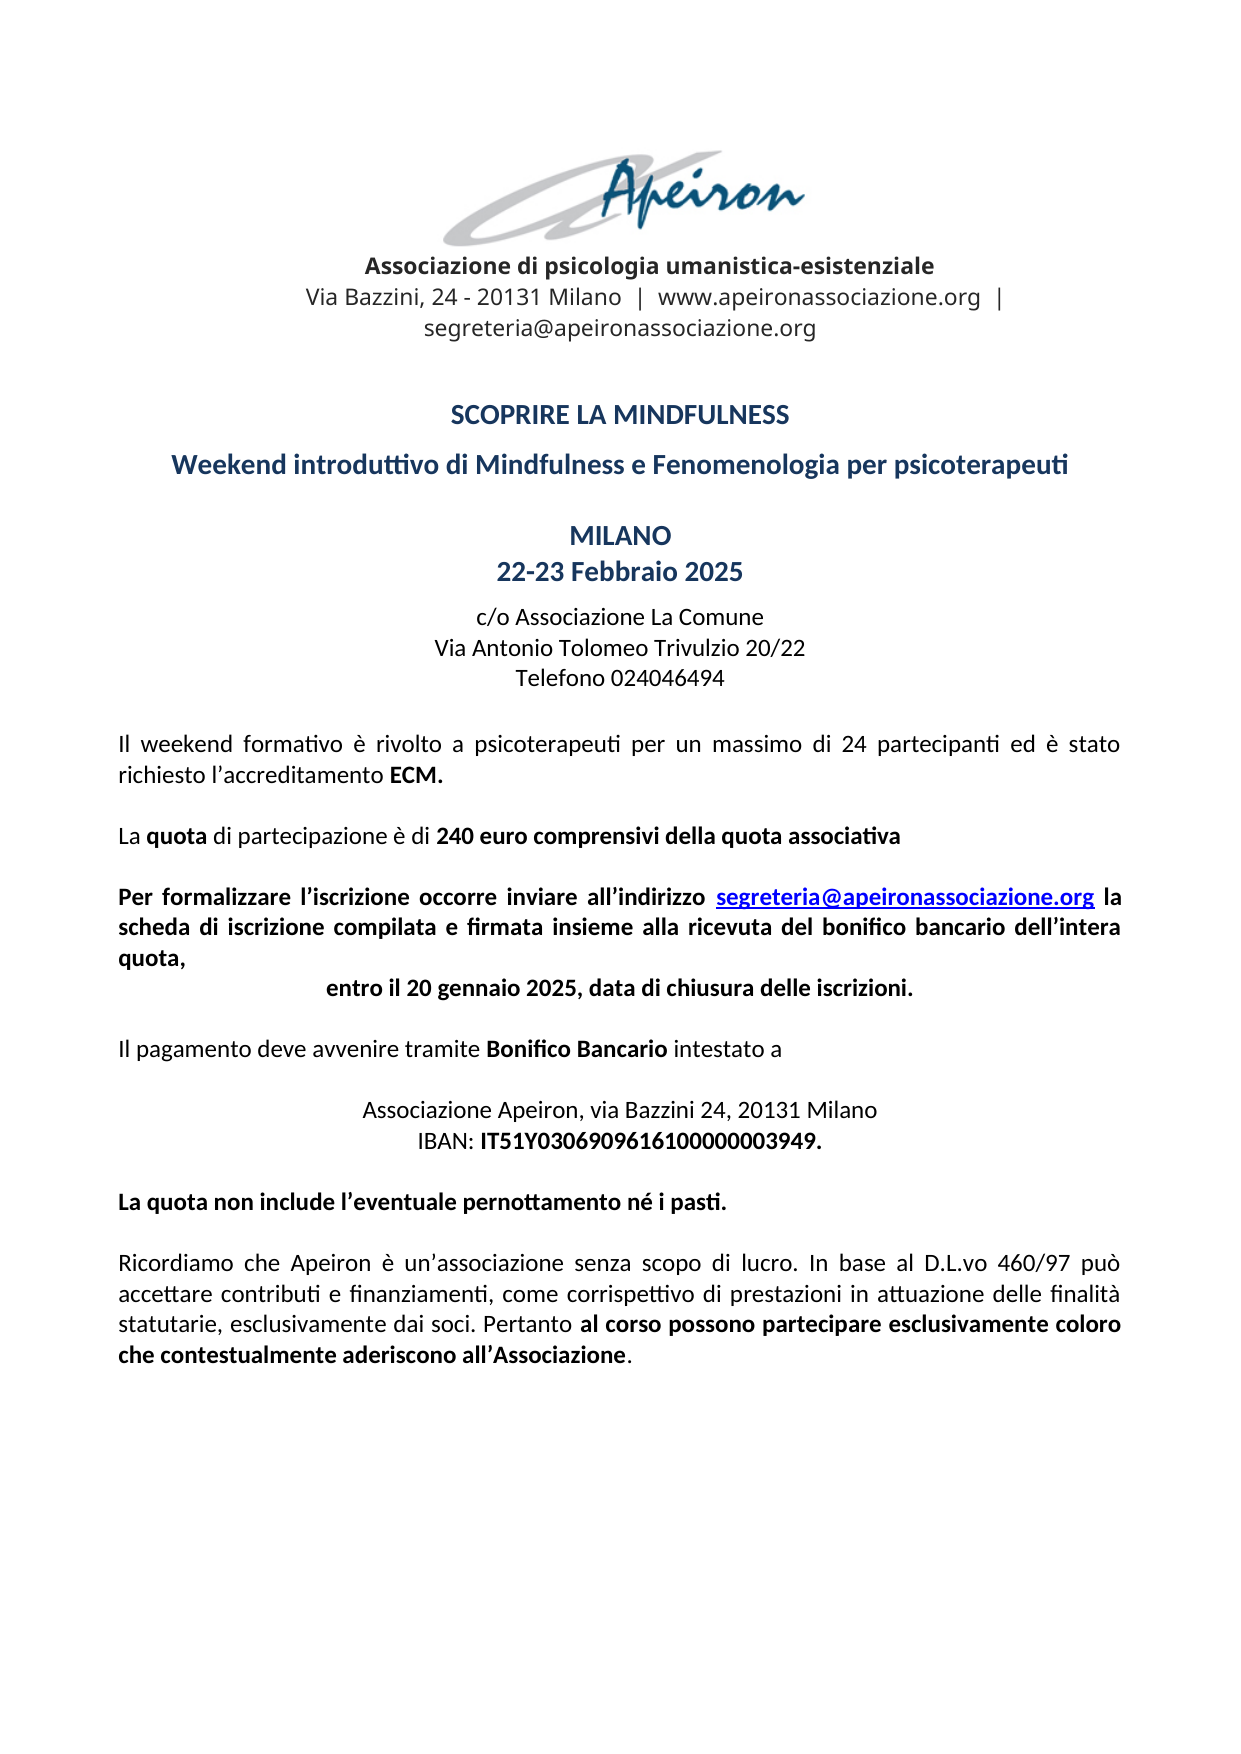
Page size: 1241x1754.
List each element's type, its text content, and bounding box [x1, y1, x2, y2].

text entro il 20 gennaio 2025, data di chiusura delle iscrizioni. [118, 972, 1122, 1003]
text Associazione Apeiron, via Bazzini 24, 20131 Milano [118, 1094, 1122, 1125]
text Per formalizzare l’iscrizione occorre inviare all’indirizzo segreteria@apeironassociazione.org la scheda di iscrizione compilata e firmata insieme alla ricevuta del bonifico bancario dell’intera quota, [118, 881, 1122, 972]
text IBAN: IT51Y0306909616100000003949. [118, 1125, 1122, 1156]
text Via Bazzini, 24 - 20131 Milano | www.apeironassociazione.org | segreteria@apeironassociazione.org [118, 281, 1122, 343]
text c/o Associazione La Comune [118, 601, 1122, 632]
text Il weekend formativo è rivolto a psicoterapeuti per un massimo di 24 partecipanti ed è stato richiesto l’accreditamento ECM. [118, 728, 1122, 789]
text La quota di partecipazione è di 240 euro comprensivi della quota associativa [118, 820, 1122, 850]
text Ricordiamo che Apeiron è un’associazione senza scopo di lucro. In base al D.L.vo 460/97 può accettare contributi e finanziamenti, come corrispettivo di prestazioni in attuazione delle finalità statutarie, esclusivamente dai soci. Pertanto al corso possono partecipare esclusivamente coloro che contestualmente aderiscono all’Associazione. [118, 1247, 1122, 1369]
text 22-23 Febbraio 2025 [118, 553, 1122, 589]
text Il pagamento deve avvenire tramite Bonifico Bancario intestato a [118, 1033, 1122, 1064]
text MILANO [118, 517, 1122, 553]
text Associazione di psicologia umanistica-esistenziale [118, 250, 1122, 281]
picture [436, 147, 812, 250]
text SCOPRIRE LA MINDFULNESS [118, 382, 1122, 432]
text Telefono 024046494 [118, 662, 1122, 693]
text La quota non include l’eventuale pernottamento né i pasti. [118, 1186, 1122, 1217]
text Weekend introduttivo di Mindfulness e Fenomenologia per psicoterapeuti [118, 432, 1122, 482]
text Via Antonio Tolomeo Trivulzio 20/22 [118, 632, 1122, 662]
